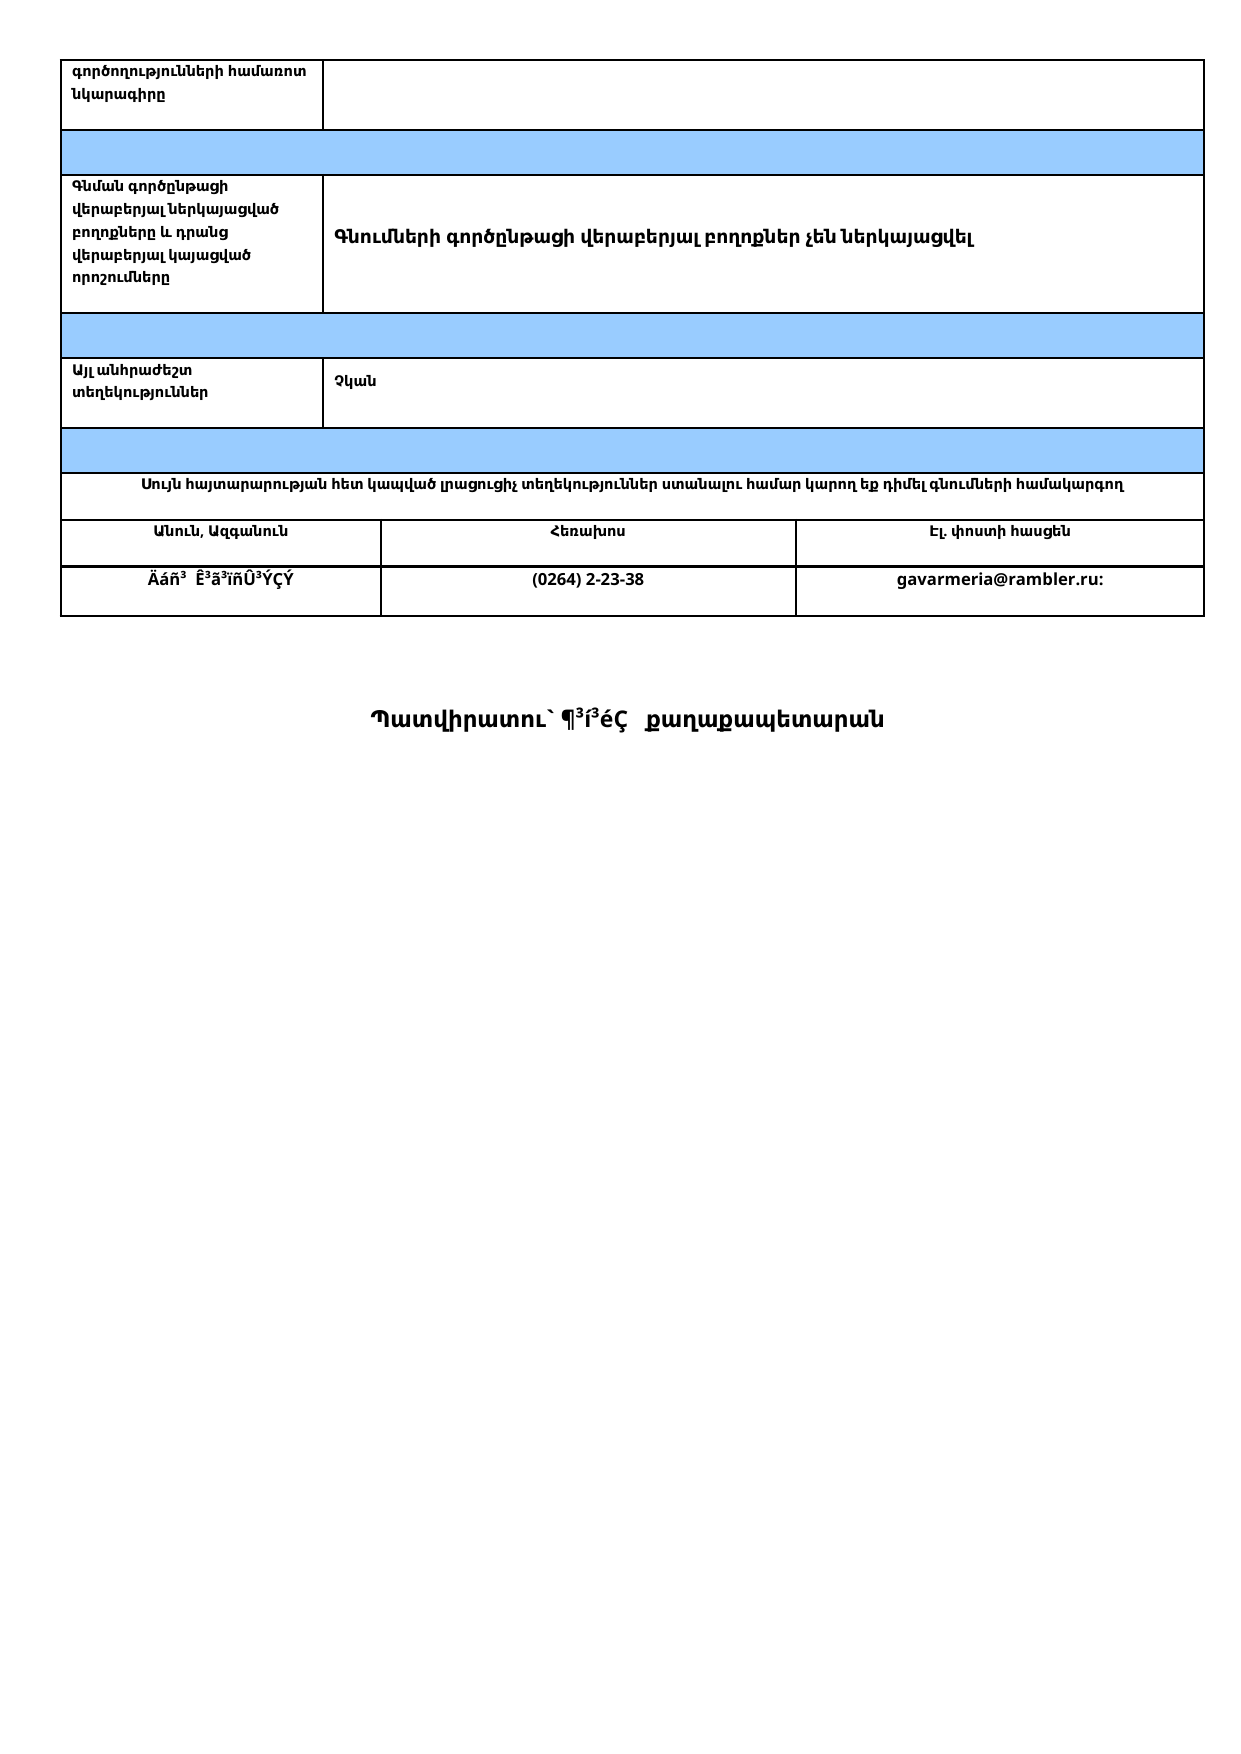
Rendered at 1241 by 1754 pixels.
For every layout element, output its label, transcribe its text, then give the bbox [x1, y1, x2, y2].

table_cell Գնումների գործընթացի վերաբերյալ բողոքներ չեն ներկայացվել [324, 176, 1203, 312]
table_cell [62, 314, 1203, 357]
table_cell Այլ անհրաժեշտ տեղեկություններ [62, 359, 322, 427]
table_cell Էլ. փոստի հասցեն [797, 521, 1203, 565]
table_cell Հեռախոս [382, 521, 795, 565]
table_cell [62, 429, 1203, 472]
table_cell Գնման գործընթացի վերաբերյալ ներկայացված բողոքները և դրանց վերաբերյալ կայացված որոշումները [62, 176, 322, 312]
table_cell [62, 131, 1203, 174]
table_cell (0264) 2-23-38 [382, 568, 795, 615]
table_cell gavarmeria@rambler.ru: [797, 568, 1203, 615]
text Պատվիրատու` ¶³í³éÇ քաղաքապետարան [89, 703, 1167, 734]
table_cell Չկան [324, 359, 1203, 427]
table_cell Անուն, Ազգանուն [62, 521, 380, 565]
table_cell Äáñ³ Ê³ã³ïñÛ³ÝÇÝ [62, 568, 380, 615]
table_cell Սույն հայտարարության հետ կապված լրացուցիչ տեղեկություններ ստանալու համար կարող եք դիմել գնումների համակարգող [62, 474, 1203, 519]
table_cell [324, 61, 1203, 129]
